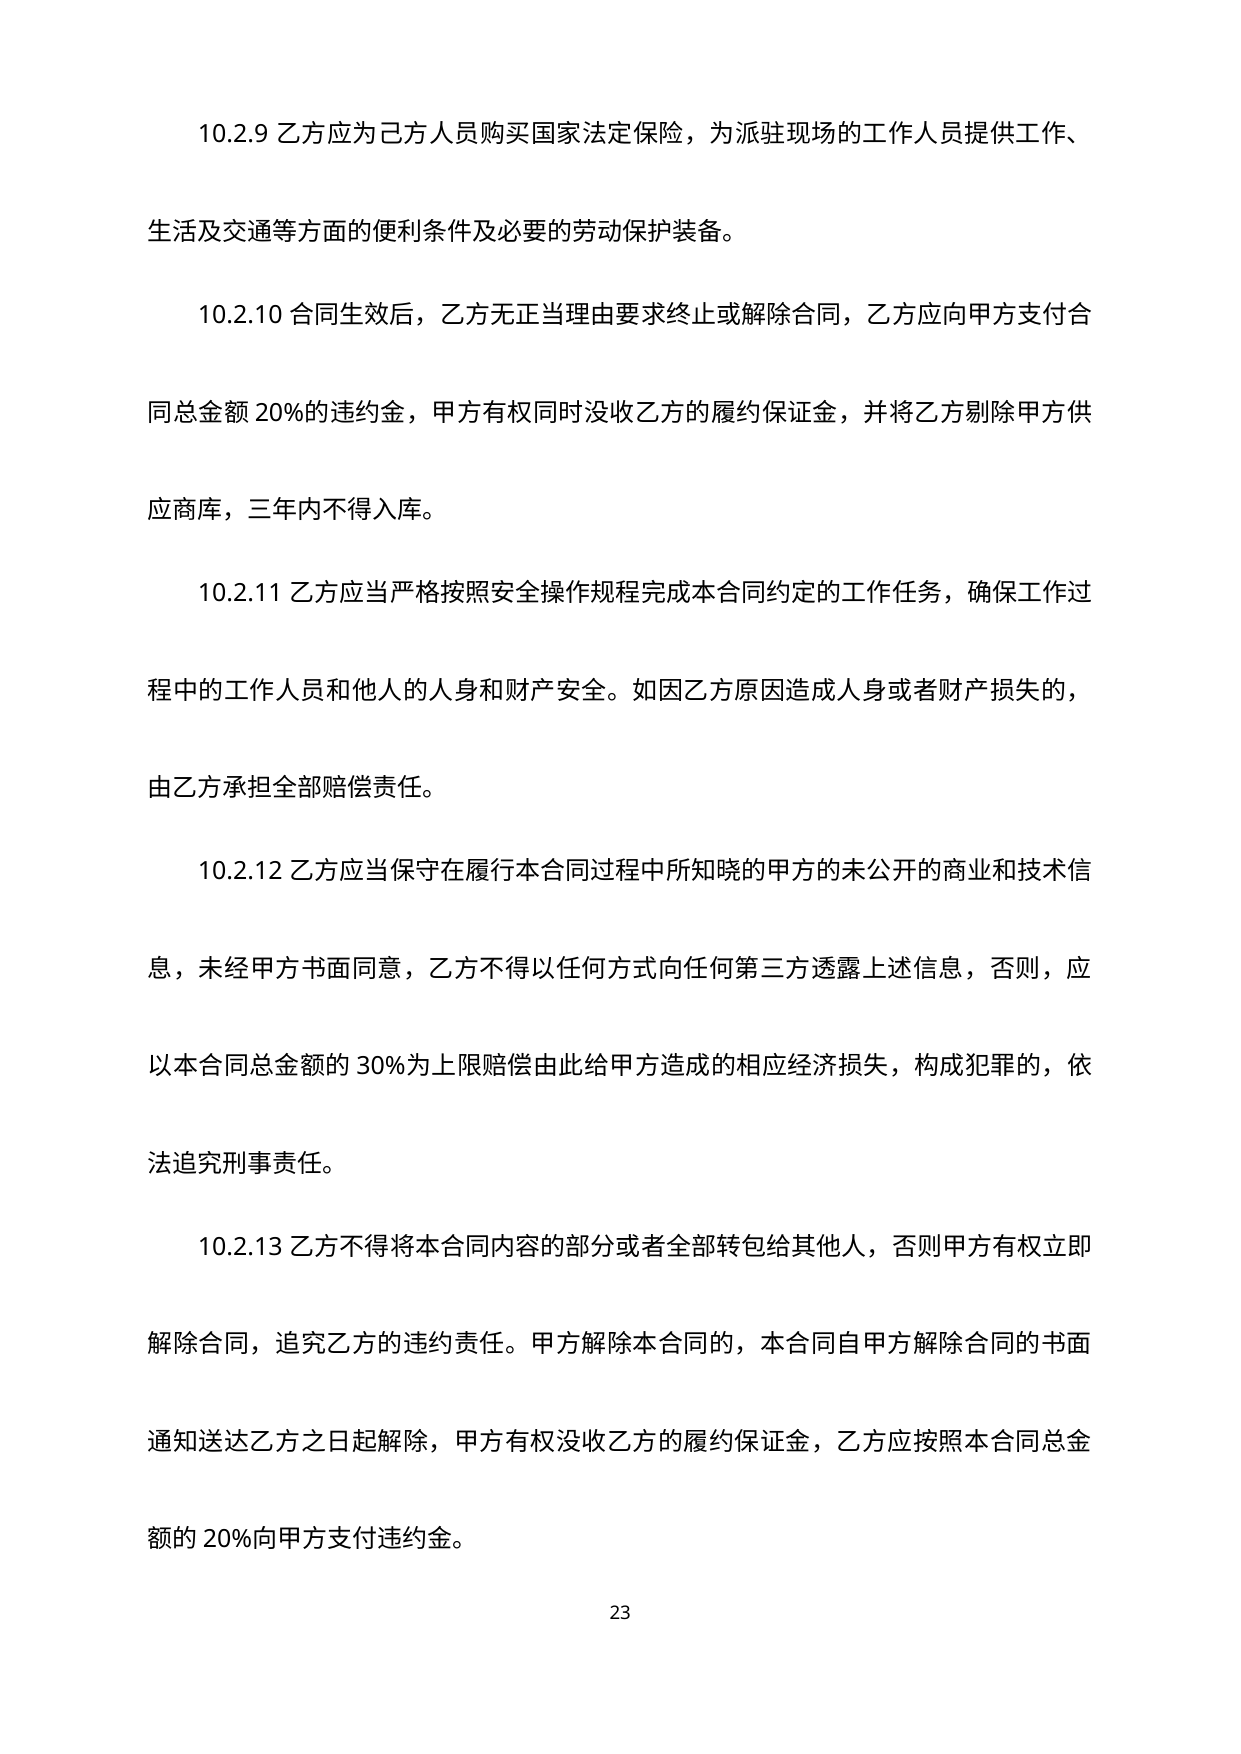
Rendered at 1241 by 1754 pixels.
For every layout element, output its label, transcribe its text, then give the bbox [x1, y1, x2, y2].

text 10.2.10 合同生效后，乙方无正当理由要求终止或解除合同，乙方应向甲方支付合同总金额20%的违约金，甲方有权同时没收乙方的履约保证金，并将乙方剔除甲方供应商库，三年内不得入库。 [148, 280, 1092, 540]
text 10.2.13 乙方不得将本合同内容的部分或者全部转包给其他人，否则甲方有权立即解除合同，追究乙方的违约责任。甲方解除本合同的，本合同自甲方解除合同的书面通知送达乙方之日起解除，甲方有权没收乙方的履约保证金，乙方应按照本合同总金额的20%向甲方支付违约金。 [148, 1212, 1092, 1569]
text 10.2.11 乙方应当严格按照安全操作规程完成本合同约定的工作任务，确保工作过程中的工作人员和他人的人身和财产安全。如因乙方原因造成人身或者财产损失的，由乙方承担全部赔偿责任。 [148, 558, 1092, 818]
text 10.2.12 乙方应当保守在履行本合同过程中所知晓的甲方的未公开的商业和技术信息，未经甲方书面同意，乙方不得以任何方式向任何第三方透露上述信息，否则，应以本合同总金额的30%为上限赔偿由此给甲方造成的相应经济损失，构成犯罪的，依法追究刑事责任。 [148, 836, 1092, 1194]
text 10.2.9 乙方应为己方人员购买国家法定保险，为派驻现场的工作人员提供工作、生活及交通等方面的便利条件及必要的劳动保护装备。 [148, 99, 1092, 262]
